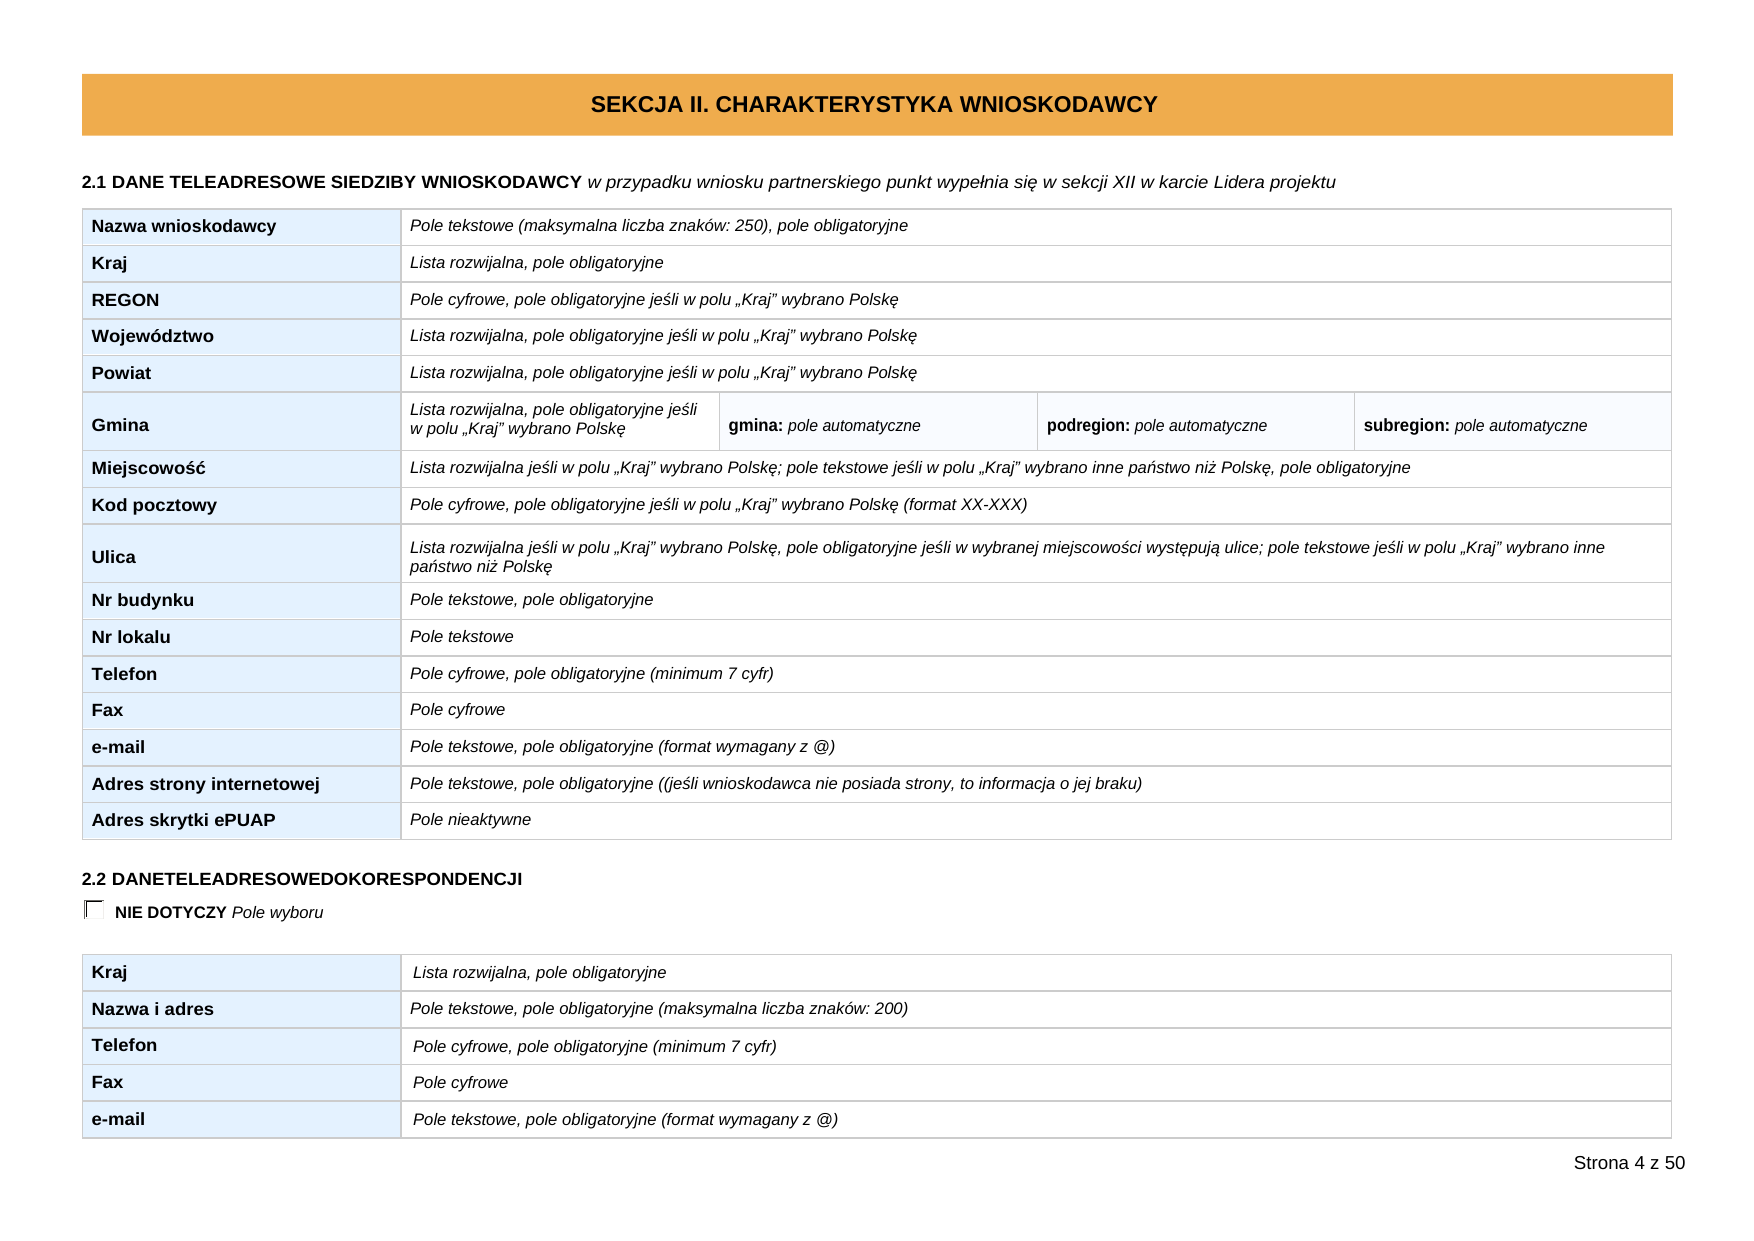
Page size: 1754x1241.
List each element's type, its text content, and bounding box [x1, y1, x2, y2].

table_cell Telefon [83, 1029, 400, 1064]
table_cell REGON [83, 283, 400, 318]
table_cell e-mail [83, 1102, 400, 1137]
table_cell Pole cyfrowe, pole obligatoryjne (minimum 7 cyfr) [402, 657, 1671, 692]
list DANETELEADRESOWEDOKORESPONDENCJI [82, 868, 1685, 889]
table_cell Fax [83, 693, 400, 728]
table_cell Nr budynku [83, 583, 400, 618]
table_cell Lista rozwijalna, pole obligatoryjne jeśli w polu „Kraj” wybrano Polskę [402, 393, 719, 450]
table_cell Pole tekstowe, pole obligatoryjne ((jeśli wnioskodawca nie posiada strony, to informacja o jej braku) [402, 767, 1671, 802]
table_cell Pole cyfrowe, pole obligatoryjne jeśli w polu „Kraj” wybrano Polskę (format XX-XXX) [402, 488, 1671, 523]
table_cell Kod pocztowy [83, 488, 400, 523]
table_cell subregion: pole automatyczne [1355, 393, 1671, 450]
table_cell Adres skrytki ePUAP [83, 803, 400, 838]
table_cell Lista rozwijalna, pole obligatoryjne jeśli w polu „Kraj” wybrano Polskę [402, 356, 1671, 391]
table_cell Ulica [83, 525, 400, 582]
table_cell Nazwa i adres [83, 992, 400, 1027]
table_cell Gmina [83, 393, 400, 450]
table_cell Lista rozwijalna jeśli w polu „Kraj” wybrano Polskę, pole obligatoryjne jeśli w wybranej miejscowości występują ulice; pole tekstowe jeśli w polu „Kraj” wybrano inne państwo niż Polskę [402, 525, 1671, 582]
table_cell Pole tekstowe, pole obligatoryjne (format wymagany z @) [402, 730, 1671, 765]
table_cell Pole cyfrowe, pole obligatoryjne (minimum 7 cyfr) [402, 1029, 1671, 1064]
table_cell Pole tekstowe, pole obligatoryjne (maksymalna liczba znaków: 200) [402, 992, 1671, 1027]
table_cell podregion: pole automatyczne [1038, 393, 1354, 450]
table_cell e-mail [83, 730, 400, 765]
table_cell Powiat [83, 356, 400, 391]
table_header Lista rozwijalna, pole obligatoryjne [402, 955, 1671, 990]
table_cell Miejscowość [83, 451, 400, 486]
table_header Pole tekstowe (maksymalna liczba znaków: 250), pole obligatoryjne [402, 210, 1671, 244]
table_cell Fax [83, 1065, 400, 1100]
table_cell Nr lokalu [83, 620, 400, 655]
table_cell Pole tekstowe, pole obligatoryjne (format wymagany z @) [402, 1102, 1671, 1137]
list DANE TELEADRESOWE SIEDZIBY WNIOSKODAWCY w przypadku wniosku partnerskiego punkt wypełnia się w sekcji XII w karcie Lidera projektu [82, 171, 1685, 192]
table_cell Pole cyfrowe, pole obligatoryjne jeśli w polu „Kraj” wybrano Polskę [402, 283, 1671, 318]
table_cell Lista rozwijalna, pole obligatoryjne [402, 246, 1671, 281]
table_cell Lista rozwijalna, pole obligatoryjne jeśli w polu „Kraj” wybrano Polskę [402, 320, 1671, 354]
table_cell Kraj [83, 246, 400, 281]
table_header Kraj [83, 955, 400, 990]
text NIE DOTYCZY Pole wyboru [115, 903, 1685, 922]
table_cell Pole tekstowe [402, 620, 1671, 655]
table_cell Adres strony internetowej [83, 767, 400, 802]
table_cell Pole nieaktywne [402, 803, 1671, 838]
table_cell Pole tekstowe, pole obligatoryjne [402, 583, 1671, 618]
table_cell Pole cyfrowe [402, 1065, 1671, 1100]
table_cell Telefon [83, 657, 400, 692]
table_cell Pole cyfrowe [402, 693, 1671, 728]
table_cell Lista rozwijalna jeśli w polu „Kraj” wybrano Polskę; pole tekstowe jeśli w polu „Kraj” wybrano inne państwo niż Polskę, pole obligatoryjne [402, 451, 1671, 486]
table_cell gmina: pole automatyczne [720, 393, 1037, 450]
table_cell Województwo [83, 320, 400, 354]
table_header Nazwa wnioskodawcy [83, 210, 400, 244]
